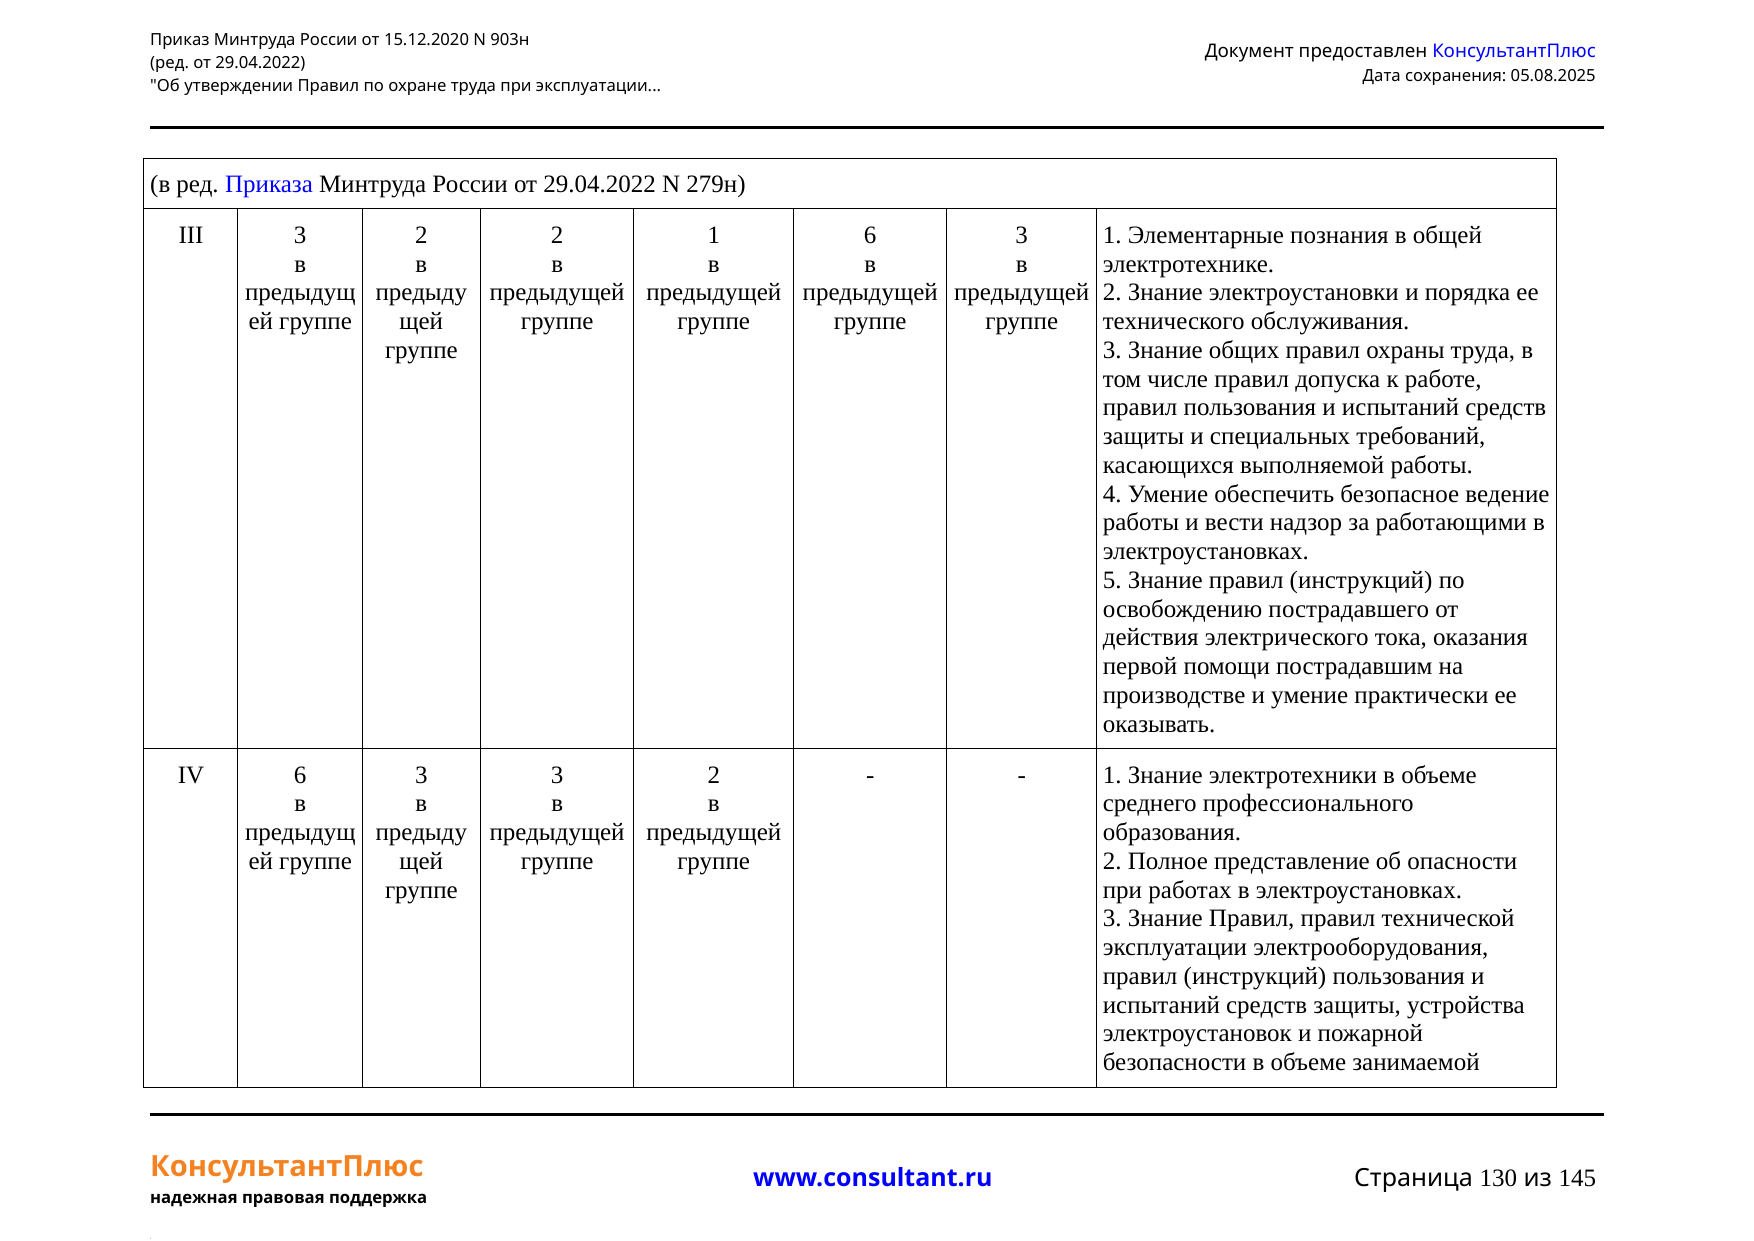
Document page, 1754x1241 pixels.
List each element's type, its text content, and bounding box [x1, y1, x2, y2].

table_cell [238, 749, 362, 1087]
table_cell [363, 749, 480, 1087]
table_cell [481, 749, 633, 1087]
table_cell 2 в предыдущей группе [481, 209, 633, 748]
table_cell III [144, 209, 237, 748]
table_cell 1 в предыдущей группе [634, 209, 793, 748]
table_cell - [947, 749, 1096, 1087]
table_cell - [794, 749, 946, 1087]
table_cell (в ред. Приказа Минтруда России от 29.04.2022 N 279н) [144, 159, 1556, 208]
table_cell 2 в предыдущей группе [363, 209, 480, 748]
table_cell IV [144, 749, 237, 1087]
table_cell 3 в предыдущей группе [238, 209, 362, 748]
table_cell 1. Элементарные познания в общей электротехнике. 2. Знание электроустановки и порядка ее технического обслуживания. 3. Знание общих правил охраны труда, в том числе правил допуска к работе, правил пользования и испытаний средств защиты и специальных требований, касающихся выполняемой работы. 4. Умение обеспечить безопасное ведение работы и вести надзор за работающими в электроустановках. 5. Знание правил (инструкций) по освобождению пострадавшего от действия электрического тока, оказания первой помощи пострадавшим на производстве и умение практически ее оказывать. [1097, 209, 1556, 748]
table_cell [634, 749, 793, 1087]
table_cell 6 в предыдущей группе [794, 209, 946, 748]
table_cell 3 в предыдущей группе [947, 209, 1096, 748]
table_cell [1097, 749, 1556, 1087]
